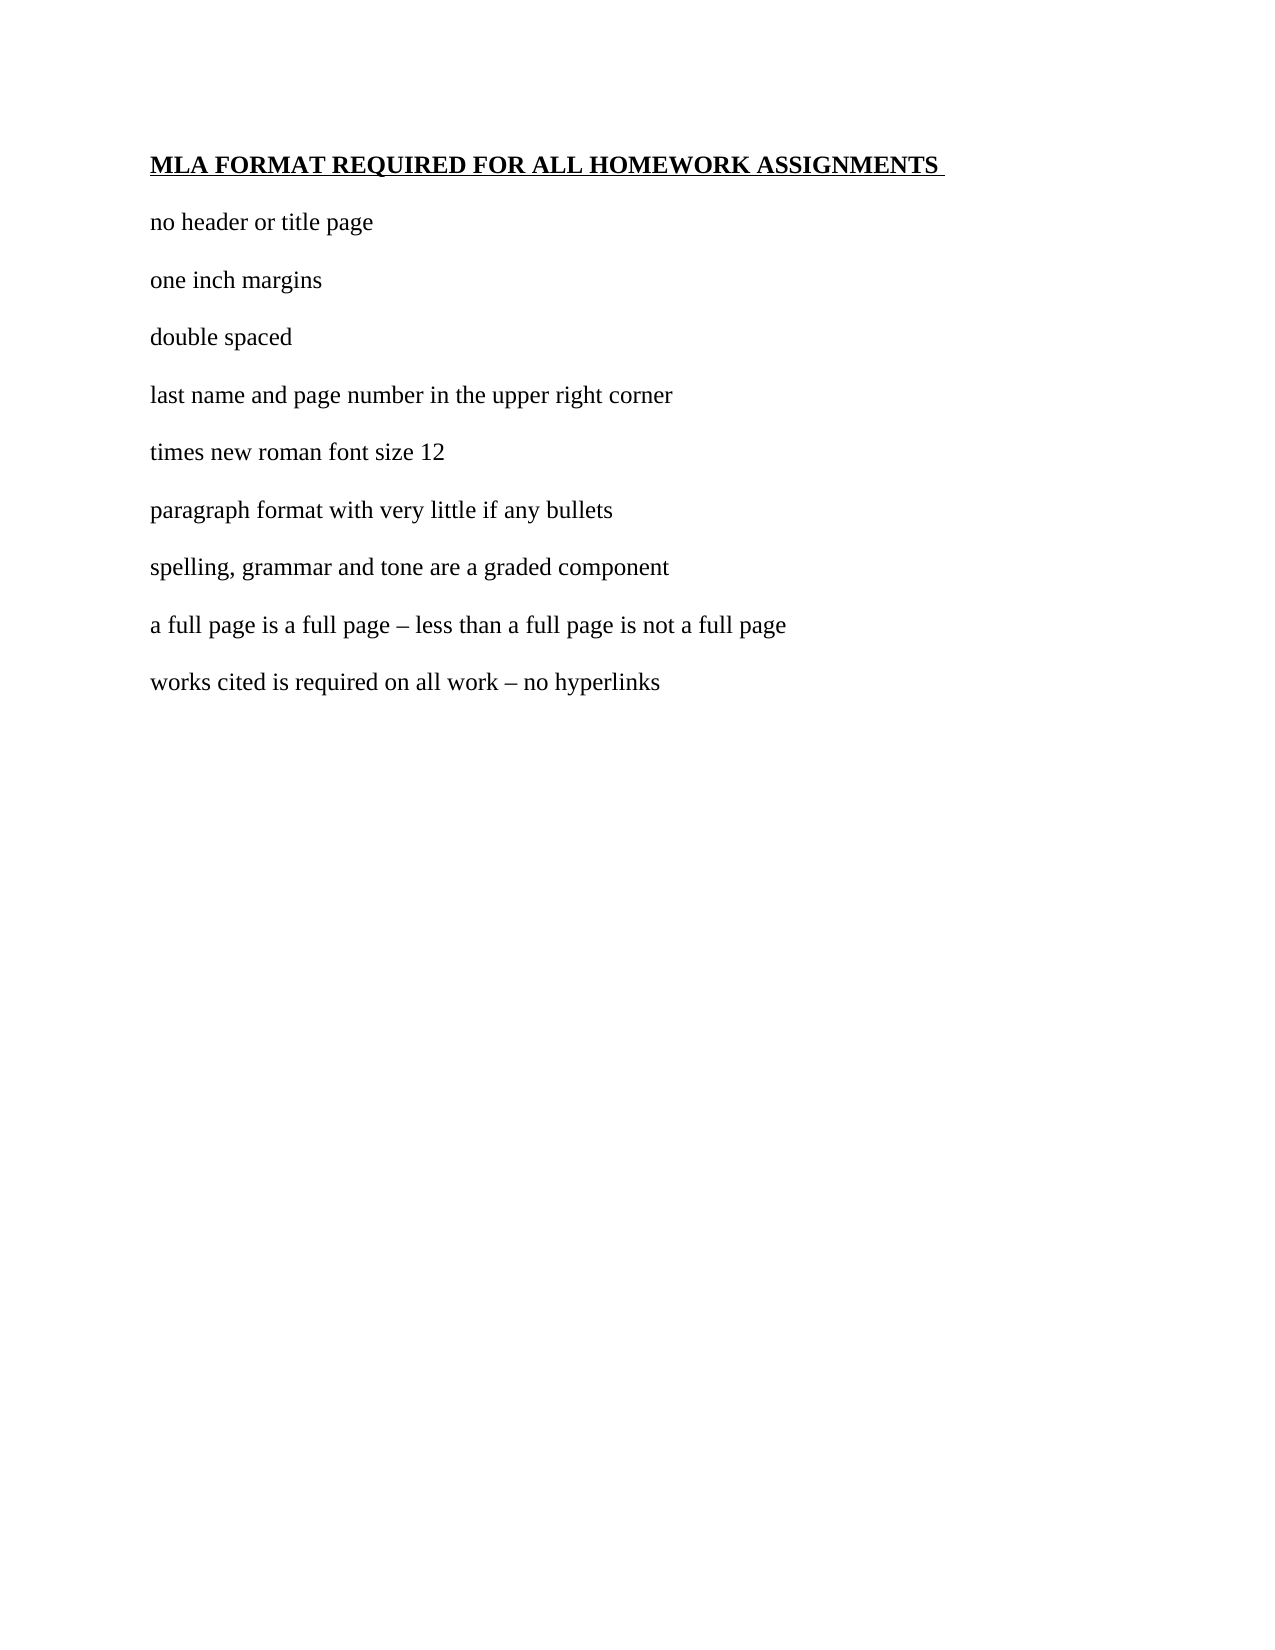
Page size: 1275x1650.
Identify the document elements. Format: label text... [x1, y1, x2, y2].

text times new roman font size 12 [150, 437, 1125, 466]
text spelling, grammar and tone are a graded component [150, 552, 1125, 581]
text a full page is a full page – less than a full page is not a full page [150, 610, 1125, 639]
text one inch margins [150, 265, 1125, 294]
text works cited is required on all work – no hyperlinks [150, 667, 1125, 696]
text MLA FORMAT REQUIRED FOR ALL HOMEWORK ASSIGNMENTS [150, 150, 1125, 179]
text paragraph format with very little if any bullets [150, 495, 1125, 524]
text last name and page number in the upper right corner [150, 380, 1125, 409]
text double spaced [150, 322, 1125, 351]
text no header or title page [150, 207, 1125, 236]
